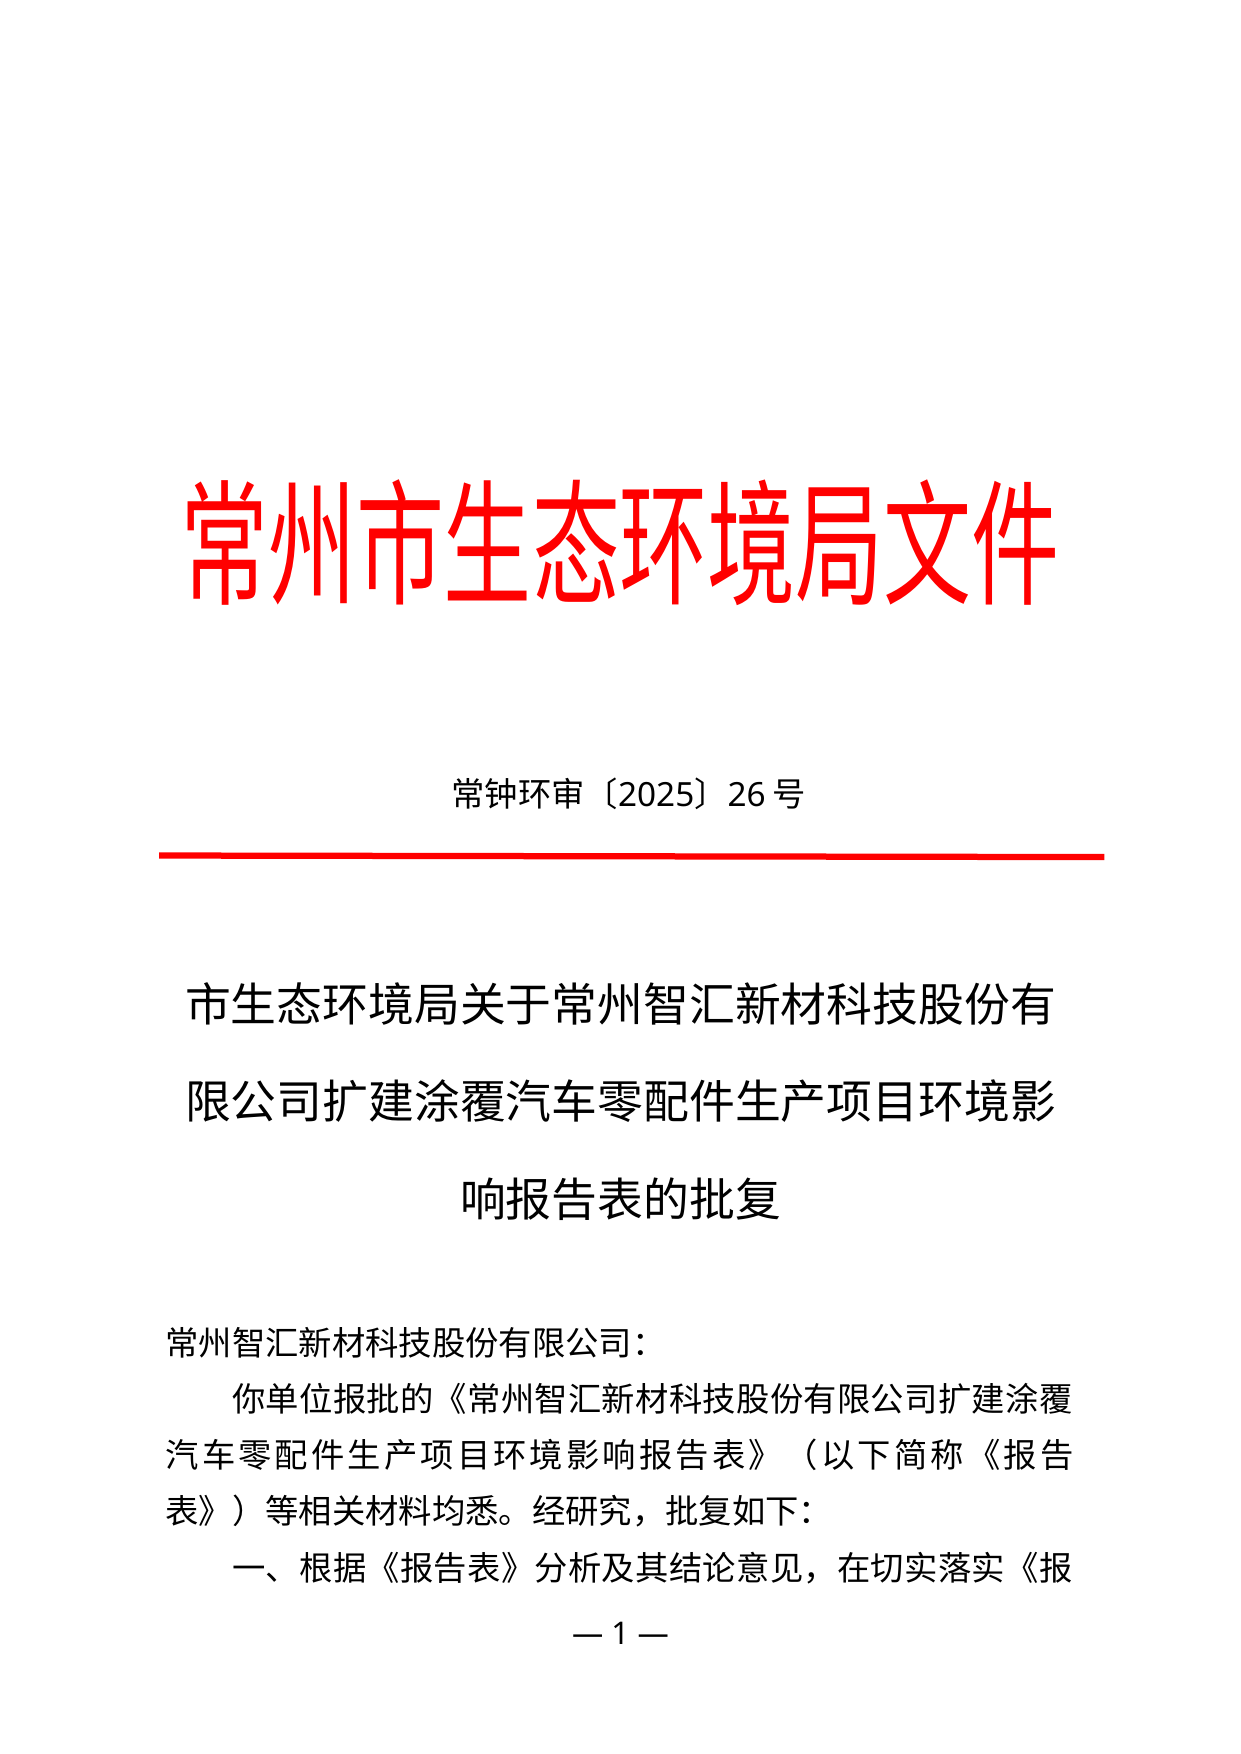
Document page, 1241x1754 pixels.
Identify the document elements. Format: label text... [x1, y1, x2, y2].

text 你单位报批的《常州智汇新材科技股份有限公司扩建涂覆汽车零配件生产项目环境影响报告表》（以下简称《报告表》）等相关材料均悉。经研究，批复如下： [165, 1366, 1075, 1535]
text 常州智汇新材科技股份有限公司： [165, 1310, 1075, 1366]
text 市生态环境局关于常州智汇新材科技股份有限公司扩建涂覆汽车零配件生产项目环境影响报告表的批复 [165, 952, 1075, 1245]
text 常钟环审〔2025〕26号 [165, 760, 1075, 825]
text 常州市生态环境局文件 [165, 422, 1075, 649]
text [165, 1535, 1075, 1591]
